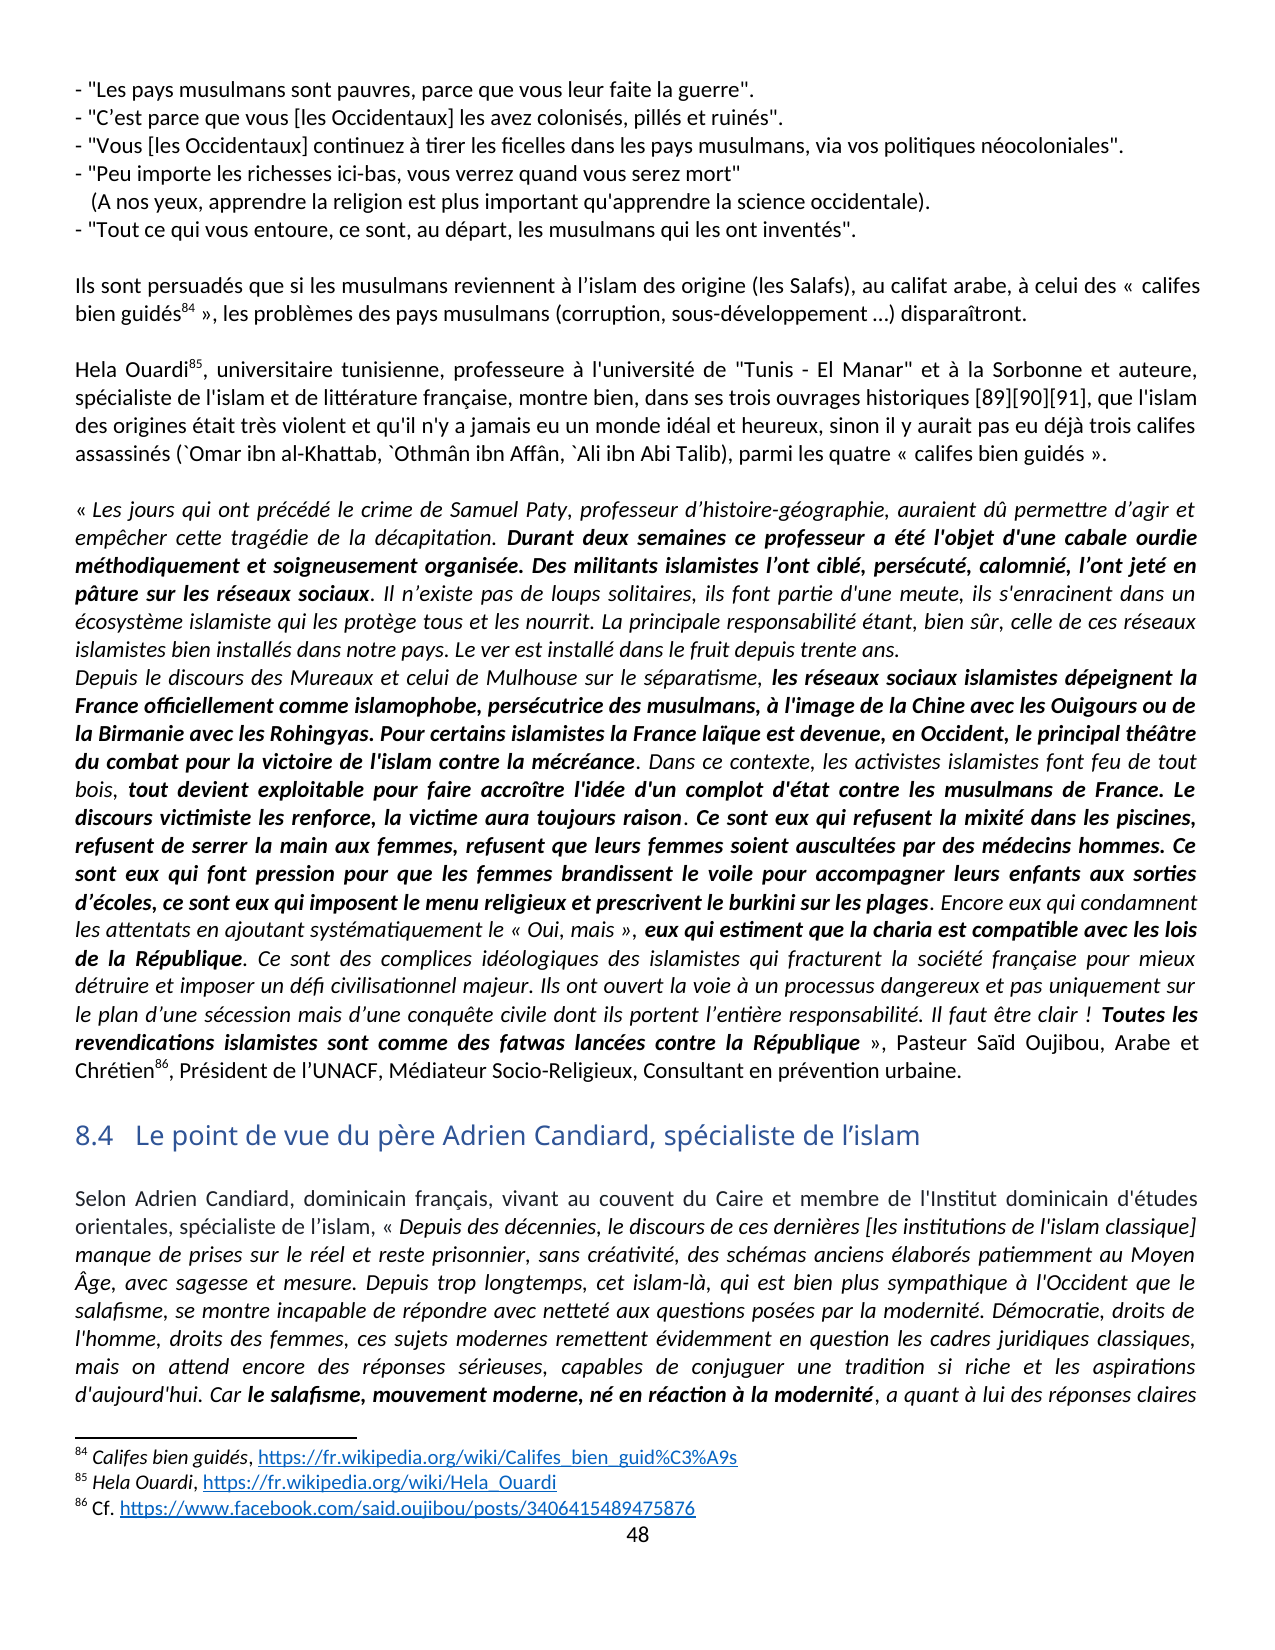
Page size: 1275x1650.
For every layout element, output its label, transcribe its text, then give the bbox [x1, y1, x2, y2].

text « Les jours qui ont précédé le crime de Samuel Paty, professeur d’histoire-géographie, auraient dû permettre d’agir et empêcher cette tragédie de la décapitation. Durant deux semaines ce professeur a été l'objet d'une cabale ourdie méthodiquement et soigneusement organisée. Des militants islamistes l’ont ciblé, persécuté, calomnié, l’ont jeté en pâture sur les réseaux sociaux. Il n’existe pas de loups solitaires, ils font partie d'une meute, ils s'enracinent dans un écosystème islamiste qui les protège tous et les nourrit. La principale responsabilité étant, bien sûr, celle de ces réseaux islamistes bien installés dans notre pays. Le ver est installé dans le fruit depuis trente ans. [75, 495, 1200, 663]
text (A nos yeux, apprendre la religion est plus important qu'apprendre la science occidentale). [75, 187, 1200, 215]
text - "Peu importe les richesses ici-bas, vous verrez quand vous serez mort" [75, 159, 1200, 187]
text Depuis le discours des Mureaux et celui de Mulhouse sur le séparatisme, les réseaux sociaux islamistes dépeignent la France officiellement comme islamophobe, persécutrice des musulmans, à l'image de la Chine avec les Ouigours ou de la Birmanie avec les Rohingyas. Pour certains islamistes la France laïque est devenue, en Occident, le principal théâtre du combat pour la victoire de l'islam contre la mécréance. Dans ce contexte, les activistes islamistes font feu de tout bois, tout devient exploitable pour faire accroître l'idée d'un complot d'état contre les musulmans de France. Le discours victimiste les renforce, la victime aura toujours raison. Ce sont eux qui refusent la mixité dans les piscines, refusent de serrer la main aux femmes, refusent que leurs femmes soient auscultées par des médecins hommes. Ce sont eux qui font pression pour que les femmes brandissent le voile pour accompagner leurs enfants aux sorties d’écoles, ce sont eux qui imposent le menu religieux et prescrivent le burkini sur les plages. Encore eux qui condamnent les attentats en ajoutant systématiquement le « Oui, mais », eux qui estiment que la charia est compatible avec les lois de la République. Ce sont des complices idéologiques des islamistes qui fracturent la société française pour mieux détruire et imposer un défi civilisationnel majeur. Ils ont ouvert la voie à un processus dangereux et pas uniquement sur le plan d’une sécession mais d’une conquête civile dont ils portent l’entière responsabilité. Il faut être clair ! Toutes les revendications islamistes sont comme des fatwas lancées contre la République », Pasteur Saïd Oujibou, Arabe et Chrétien, Président de l’UNACF, Médiateur Socio-Religieux, Consultant en prévention urbaine. [75, 663, 1200, 1084]
text - "C’est parce que vous [les Occidentaux] les avez colonisés, pillés et ruinés". [75, 103, 1200, 131]
subtitle Le point de vue du père Adrien Candiard, spécialiste de l’islam [75, 1116, 1200, 1153]
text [75, 1212, 1200, 1408]
text Hela Ouardi, universitaire tunisienne, professeure à l'université de "Tunis - El Manar" et à la Sorbonne et auteure, spécialiste de l'islam et de littérature française, montre bien, dans ses trois ouvrages historiques [89][90][91], que l'islam des origines était très violent et qu'il n'y a jamais eu un monde idéal et heureux, sinon il y aurait pas eu déjà trois califes assassinés (`Omar ibn al-Khattab, `Othmân ibn Affân, `Ali ibn Abi Talib), parmi les quatre « califes bien guidés ». [75, 355, 1200, 467]
text - "Les pays musulmans sont pauvres, parce que vous leur faite la guerre". [75, 75, 1200, 103]
text Ils sont persuadés que si les musulmans reviennent à l’islam des origine (les Salafs), au califat arabe, à celui des « califes bien guidés », les problèmes des pays musulmans (corruption, sous-développement …) disparaîtront. [75, 271, 1200, 327]
text - "Vous [les Occidentaux] continuez à tirer les ficelles dans les pays musulmans, via vos politiques néocoloniales". [75, 131, 1200, 159]
text - "Tout ce qui vous entoure, ce sont, au départ, les musulmans qui les ont inventés". [75, 215, 1200, 243]
